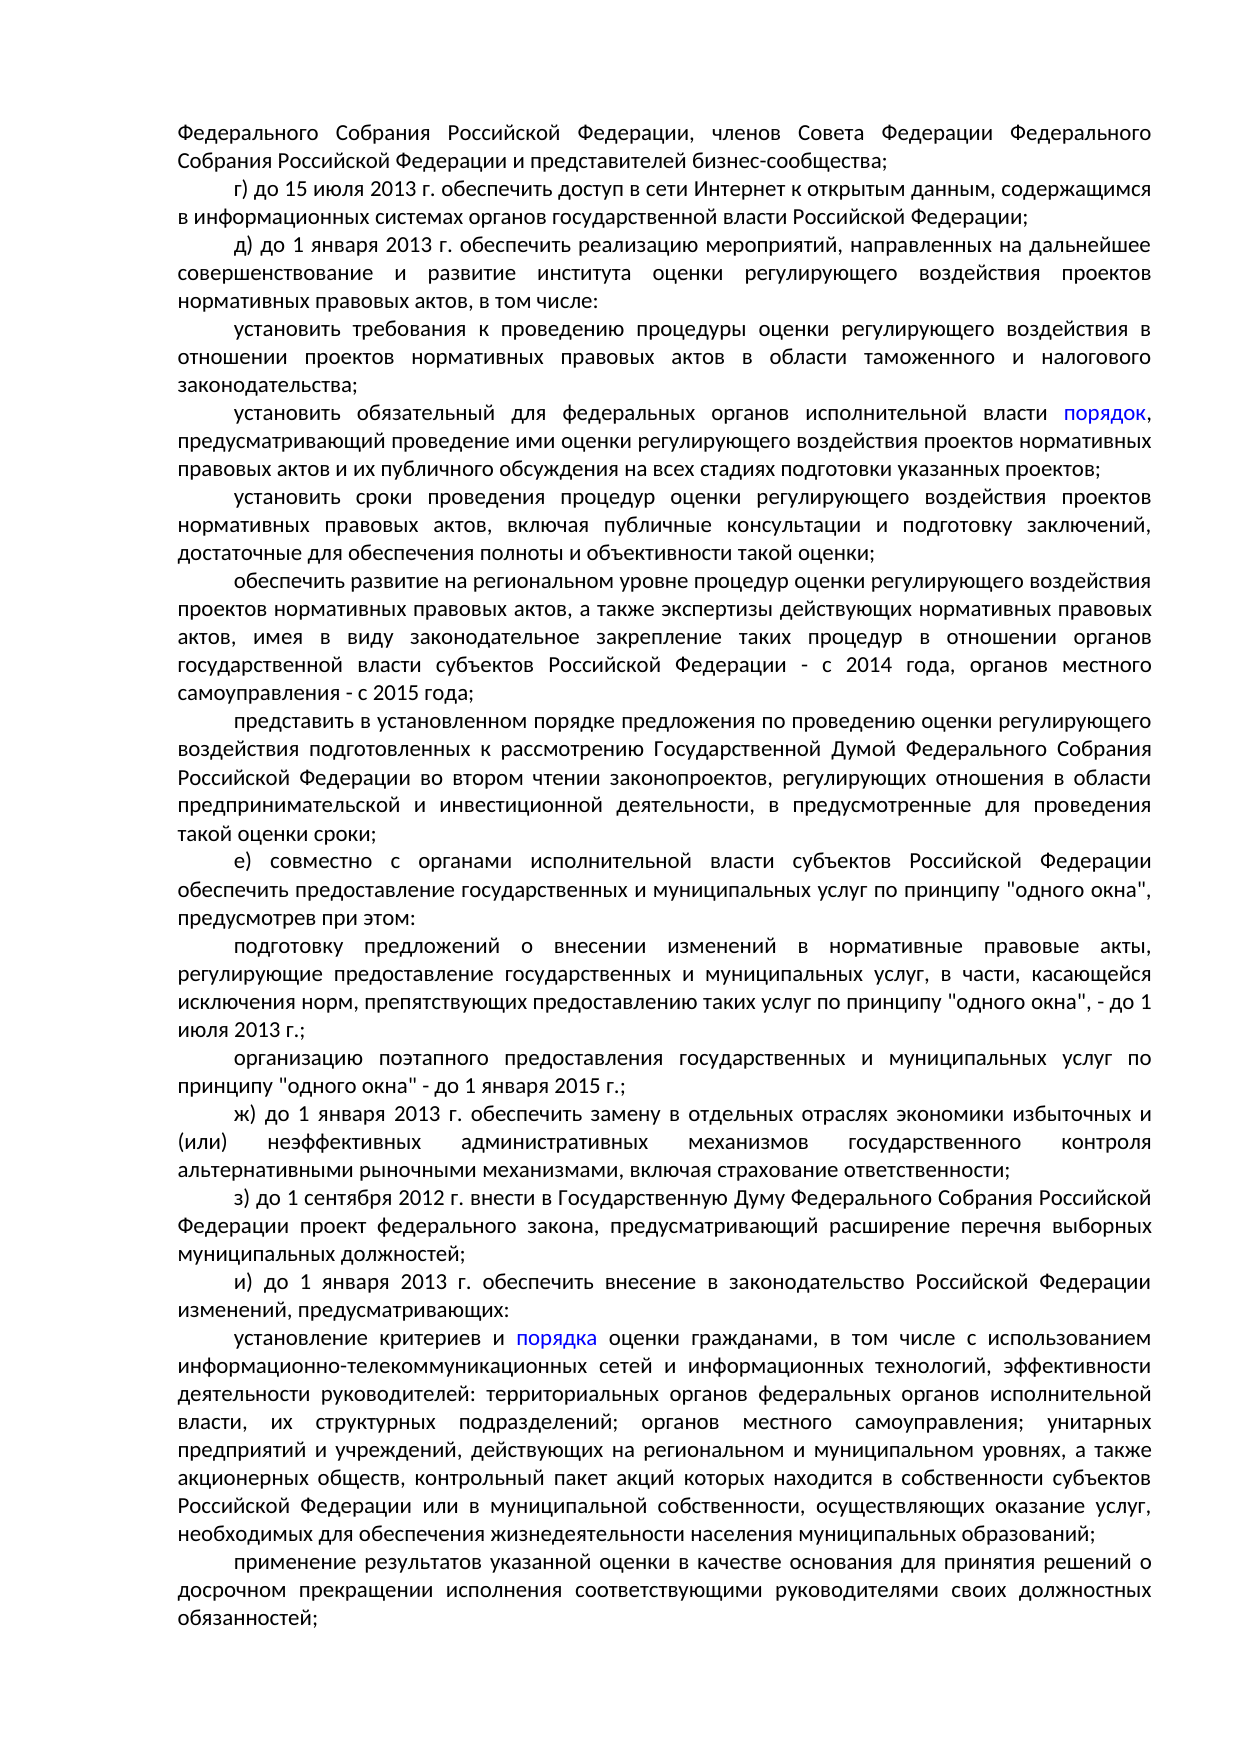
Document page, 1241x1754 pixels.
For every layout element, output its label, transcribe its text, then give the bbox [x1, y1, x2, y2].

text подготовку предложений о внесении изменений в нормативные правовые акты, регулирующие предоставление государственных и муниципальных услуг, в части, касающейся исключения норм, препятствующих предоставлению таких услуг по принципу "одного окна", - до 1 июля 2013 г.; [177, 931, 1152, 1043]
text обеспечить развитие на региональном уровне процедур оценки регулирующего воздействия проектов нормативных правовых актов, а также экспертизы действующих нормативных правовых актов, имея в виду законодательное закрепление таких процедур в отношении органов государственной власти субъектов Российской Федерации - с 2014 года, органов местного самоуправления - с 2015 года; [177, 566, 1152, 707]
text д) до 1 января 2013 г. обеспечить реализацию мероприятий, направленных на дальнейшее совершенствование и развитие института оценки регулирующего воздействия проектов нормативных правовых актов, в том числе: [177, 230, 1152, 314]
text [177, 118, 1152, 174]
text организацию поэтапного предоставления государственных и муниципальных услуг по принципу "одного окна" - до 1 января 2015 г.; [177, 1043, 1152, 1099]
text применение результатов указанной оценки в качестве основания для принятия решений о досрочном прекращении исполнения соответствующими руководителями своих должностных обязанностей; [177, 1547, 1152, 1631]
text е) совместно с органами исполнительной власти субъектов Российской Федерации обеспечить предоставление государственных и муниципальных услуг по принципу "одного окна", предусмотрев при этом: [177, 847, 1152, 931]
text установить обязательный для федеральных органов исполнительной власти порядок, предусматривающий проведение ими оценки регулирующего воздействия проектов нормативных правовых актов и их публичного обсуждения на всех стадиях подготовки указанных проектов; [177, 398, 1152, 482]
text г) до 15 июля 2013 г. обеспечить доступ в сети Интернет к открытым данным, содержащимся в информационных системах органов государственной власти Российской Федерации; [177, 174, 1152, 230]
text з) до 1 сентября 2012 г. внести в Государственную Думу Федерального Собрания Российской Федерации проект федерального закона, предусматривающий расширение перечня выборных муниципальных должностей; [177, 1183, 1152, 1267]
text и) до 1 января 2013 г. обеспечить внесение в законодательство Российской Федерации изменений, предусматривающих: [177, 1267, 1152, 1323]
text представить в установленном порядке предложения по проведению оценки регулирующего воздействия подготовленных к рассмотрению Государственной Думой Федерального Собрания Российской Федерации во втором чтении законопроектов, регулирующих отношения в области предпринимательской и инвестиционной деятельности, в предусмотренные для проведения такой оценки сроки; [177, 707, 1152, 847]
text установить требования к проведению процедуры оценки регулирующего воздействия в отношении проектов нормативных правовых актов в области таможенного и налогового законодательства; [177, 314, 1152, 398]
text ж) до 1 января 2013 г. обеспечить замену в отдельных отраслях экономики избыточных и (или) неэффективных административных механизмов государственного контроля альтернативными рыночными механизмами, включая страхование ответственности; [177, 1099, 1152, 1183]
text установить сроки проведения процедур оценки регулирующего воздействия проектов нормативных правовых актов, включая публичные консультации и подготовку заключений, достаточные для обеспечения полноты и объективности такой оценки; [177, 482, 1152, 566]
text установление критериев и порядка оценки гражданами, в том числе с использованием информационно-телекоммуникационных сетей и информационных технологий, эффективности деятельности руководителей: территориальных органов федеральных органов исполнительной власти, их структурных подразделений; органов местного самоуправления; унитарных предприятий и учреждений, действующих на региональном и муниципальном уровнях, а также акционерных обществ, контрольный пакет акций которых находится в собственности субъектов Российской Федерации или в муниципальной собственности, осуществляющих оказание услуг, необходимых для обеспечения жизнедеятельности населения муниципальных образований; [177, 1323, 1152, 1547]
